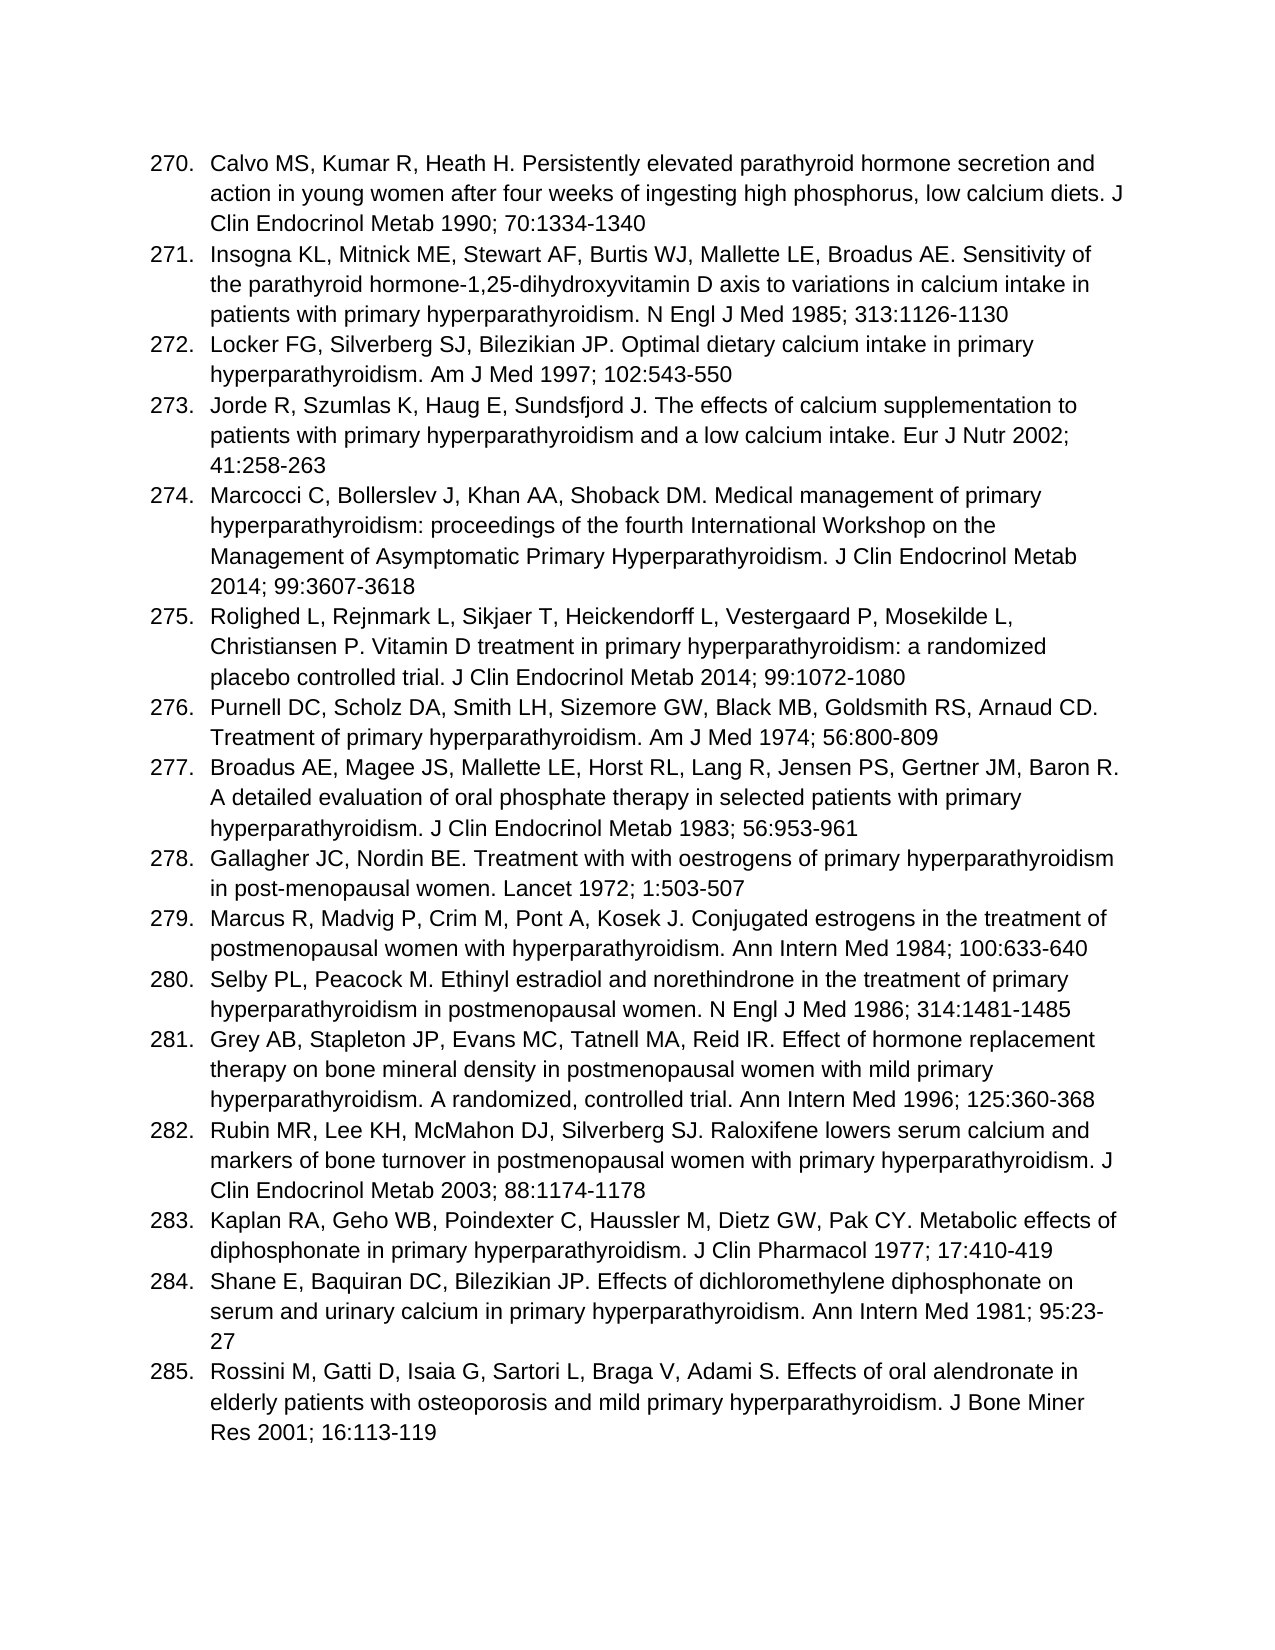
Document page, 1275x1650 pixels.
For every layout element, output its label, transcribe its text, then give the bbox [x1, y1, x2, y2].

text 282. Rubin MR, Lee KH, McMahon DJ, Silverberg SJ. Raloxifene lowers serum calcium and markers of bone turnover in postmenopausal women with primary hyperparathyroidism. J Clin Endocrinol Metab 2003; 88:1174-1178 [150, 1117, 1125, 1203]
text 285. Rossini M, Gatti D, Isaia G, Sartori L, Braga V, Adami S. Effects of oral alendronate in elderly patients with osteoporosis and mild primary hyperparathyroidism. J Bone Miner Res 2001; 16:113-119 [150, 1358, 1125, 1445]
text 273. Jorde R, Szumlas K, Haug E, Sundsfjord J. The effects of calcium supplementation to patients with primary hyperparathyroidism and a low calcium intake. Eur J Nutr 2002; 41:258-263 [150, 392, 1125, 478]
text 281. Grey AB, Stapleton JP, Evans MC, Tatnell MA, Reid IR. Effect of hormone replacement therapy on bone mineral density in postmenopausal women with mild primary hyperparathyroidism. A randomized, controlled trial. Ann Intern Med 1996; 125:360-368 [150, 1026, 1125, 1113]
text 275. Rolighed L, Rejnmark L, Sikjaer T, Heickendorff L, Vestergaard P, Mosekilde L, Christiansen P. Vitamin D treatment in primary hyperparathyroidism: a randomized placebo controlled trial. J Clin Endocrinol Metab 2014; 99:1072-1080 [150, 603, 1125, 690]
text 271. Insogna KL, Mitnick ME, Stewart AF, Burtis WJ, Mallette LE, Broadus AE. Sensitivity of the parathyroid hormone-1,25-dihydroxyvitamin D axis to variations in calcium intake in patients with primary hyperparathyroidism. N Engl J Med 1985; 313:1126-1130 [150, 241, 1125, 327]
text 270. Calvo MS, Kumar R, Heath H. Persistently elevated parathyroid hormone secretion and action in young women after four weeks of ingesting high phosphorus, low calcium diets. J Clin Endocrinol Metab 1990; 70:1334-1340 [150, 150, 1125, 237]
text 272. Locker FG, Silverberg SJ, Bilezikian JP. Optimal dietary calcium intake in primary hyperparathyroidism. Am J Med 1997; 102:543-550 [150, 331, 1125, 388]
text 279. Marcus R, Madvig P, Crim M, Pont A, Kosek J. Conjugated estrogens in the treatment of postmenopausal women with hyperparathyroidism. Ann Intern Med 1984; 100:633-640 [150, 905, 1125, 962]
text 276. Purnell DC, Scholz DA, Smith LH, Sizemore GW, Black MB, Goldsmith RS, Arnaud CD. Treatment of primary hyperparathyroidism. Am J Med 1974; 56:800-809 [150, 694, 1125, 750]
text 284. Shane E, Baquiran DC, Bilezikian JP. Effects of dichloromethylene diphosphonate on serum and urinary calcium in primary hyperparathyroidism. Ann Intern Med 1981; 95:23-27 [150, 1268, 1125, 1354]
text 274. Marcocci C, Bollerslev J, Khan AA, Shoback DM. Medical management of primary hyperparathyroidism: proceedings of the fourth International Workshop on the Management of Asymptomatic Primary Hyperparathyroidism. J Clin Endocrinol Metab 2014; 99:3607-3618 [150, 482, 1125, 599]
text 277. Broadus AE, Magee JS, Mallette LE, Horst RL, Lang R, Jensen PS, Gertner JM, Baron R. A detailed evaluation of oral phosphate therapy in selected patients with primary hyperparathyroidism. J Clin Endocrinol Metab 1983; 56:953-961 [150, 754, 1125, 841]
text 280. Selby PL, Peacock M. Ethinyl estradiol and norethindrone in the treatment of primary hyperparathyroidism in postmenopausal women. N Engl J Med 1986; 314:1481-1485 [150, 966, 1125, 1022]
text 278. Gallagher JC, Nordin BE. Treatment with with oestrogens of primary hyperparathyroidism in post-menopausal women. Lancet 1972; 1:503-507 [150, 845, 1125, 901]
text 283. Kaplan RA, Geho WB, Poindexter C, Haussler M, Dietz GW, Pak CY. Metabolic effects of diphosphonate in primary hyperparathyroidism. J Clin Pharmacol 1977; 17:410-419 [150, 1207, 1125, 1264]
